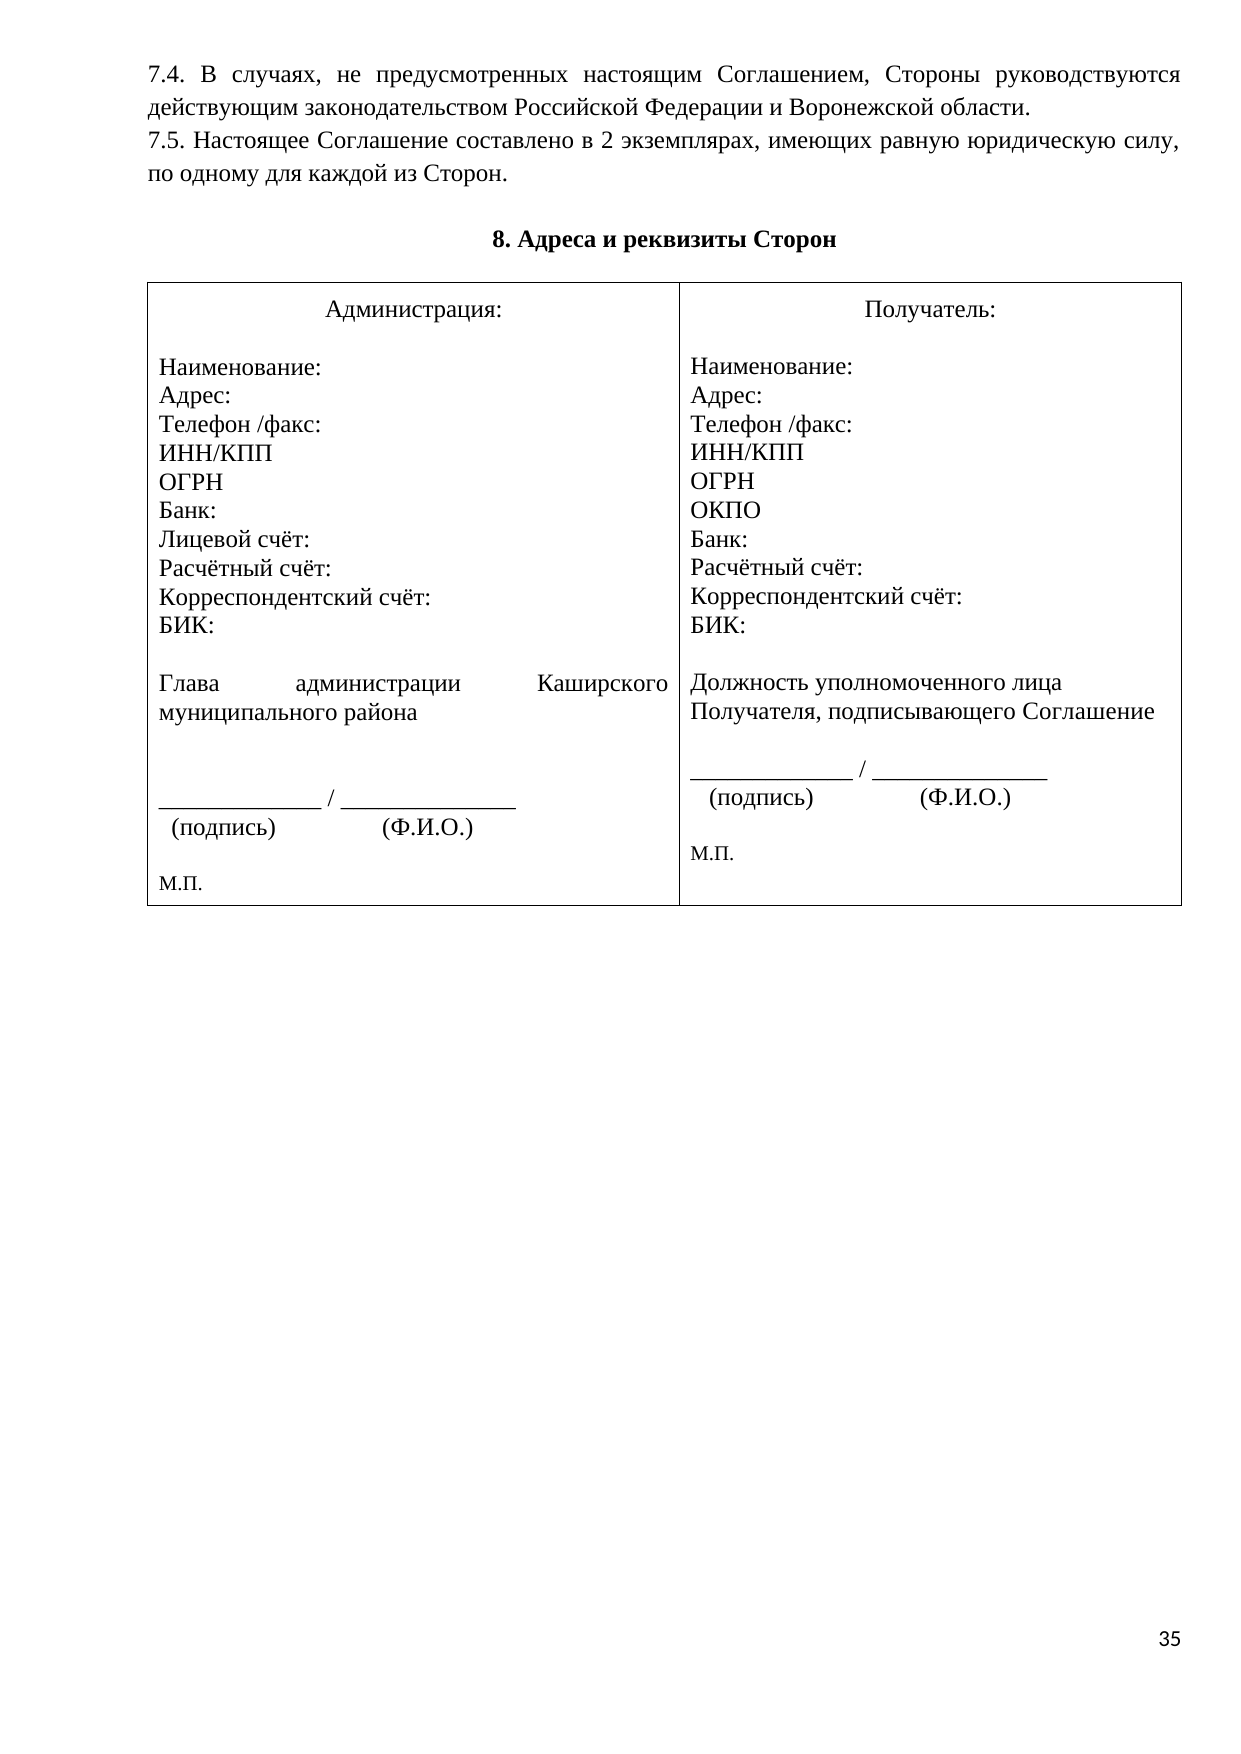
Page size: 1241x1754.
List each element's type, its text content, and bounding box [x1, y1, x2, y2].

text 7.5. Настоящее Соглашение составлено в 2 экземплярах, имеющих равную юридическую силу, по одному для каждой из Сторон. [148, 125, 1181, 187]
table_header Получатель: Наименование: Адрес: Телефон /факс: ИНН/КПП ОГРН ОКПО Банк: Расчётный счёт: Корреспондентский счёт: БИК: Должность уполномоченного лица Получателя, подписывающего Соглашение _____________ / ______________ (подпись) (Ф.И.О.) М.П. [680, 283, 1181, 905]
text 8. Адреса и реквизиты Сторон [148, 224, 1181, 253]
table_header Администрация: Наименование: Адрес: Телефон /факс: ИНН/КПП ОГРН Банк: Лицевой счёт: Расчётный счёт: Корреспондентский счёт: БИК: Глава администрации Каширского муниципального района _____________ / ______________ (подпись) (Ф.И.О.) М.П. [148, 283, 679, 905]
text 7.4. В случаях, не предусмотренных настоящим Соглашением, Стороны руководствуются действующим законодательством Российской Федерации и Воронежской области. [148, 59, 1181, 121]
